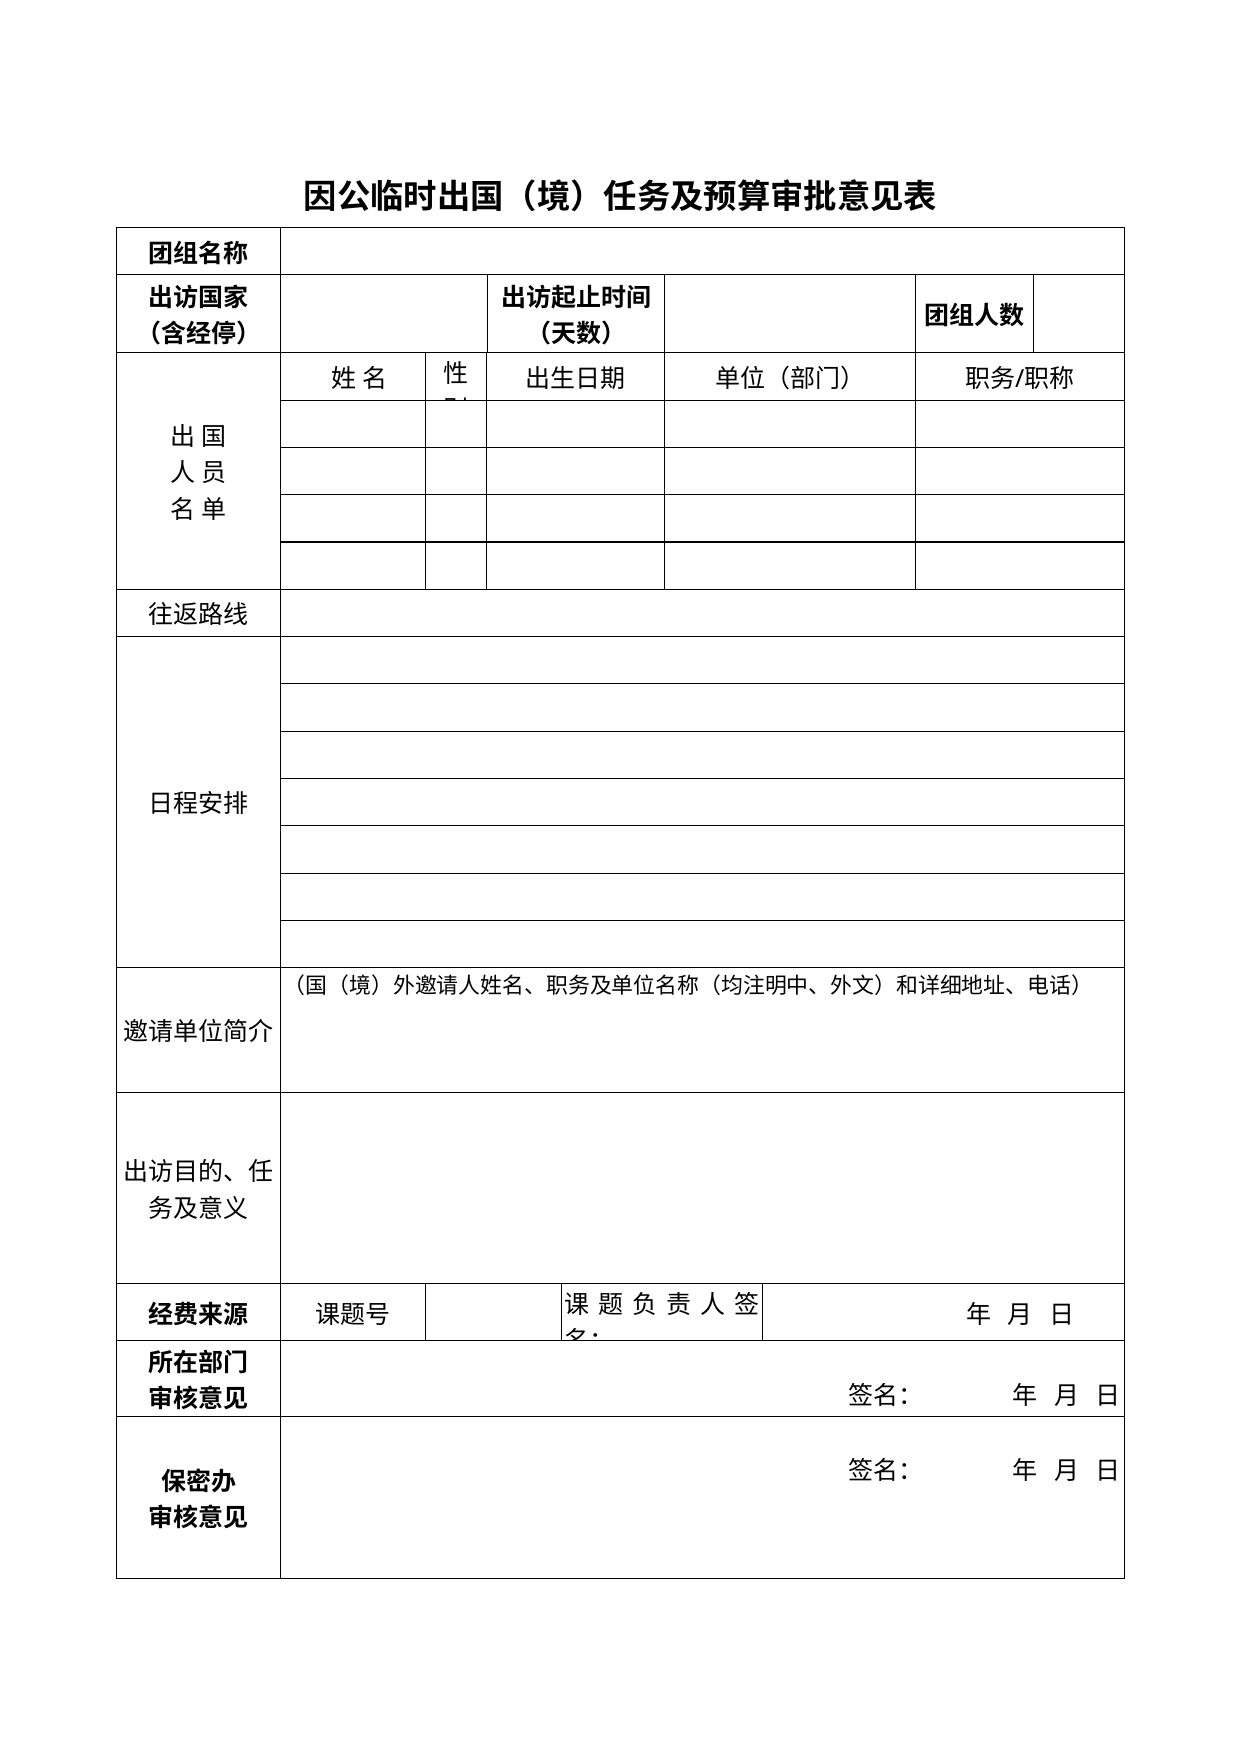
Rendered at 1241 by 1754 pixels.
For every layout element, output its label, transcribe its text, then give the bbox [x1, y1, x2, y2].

table_cell [665, 543, 915, 589]
table_cell [281, 684, 1124, 731]
table_cell 单位（部门） [665, 353, 915, 399]
table_cell 职务/职称 [916, 353, 1124, 399]
table_cell 所在部门 审核意见 [117, 1341, 280, 1416]
table_cell 签名： 年 月 日 年 月 日 [281, 1417, 1124, 1578]
table_cell [426, 495, 486, 541]
table_cell [281, 826, 1124, 872]
table_cell [487, 448, 664, 494]
table_cell [1034, 275, 1124, 352]
table_cell [426, 401, 486, 447]
table_cell 保密办 审核意见 [117, 1417, 280, 1578]
table_cell [281, 1093, 1124, 1283]
table_cell 出访目的、任务及意义 [117, 1093, 280, 1283]
table_cell 年 月 日 [763, 1284, 1124, 1340]
table_cell 性 别 [426, 353, 486, 399]
table_cell 出访国家 （含经停） [117, 275, 280, 352]
table_cell 课题号 [281, 1284, 425, 1340]
table_cell [281, 779, 1124, 825]
table_cell [281, 874, 1124, 920]
table_cell [281, 637, 1124, 683]
table_cell [487, 495, 664, 541]
table_cell [665, 275, 915, 352]
table_cell [281, 401, 425, 447]
table_cell [281, 590, 1124, 636]
table_cell [487, 401, 664, 447]
table_cell 课题负责人签名： [562, 1284, 762, 1340]
table_cell 日程安排 [117, 637, 280, 967]
table_header [281, 228, 1124, 274]
table_cell 团组人数 [916, 275, 1033, 352]
table_cell 出访起止时间 （天数） [488, 275, 664, 352]
table_cell 出 国 人 员 名 单 [117, 353, 280, 589]
table_cell 往返路线 [117, 590, 280, 636]
table_cell [281, 448, 425, 494]
table_cell 邀请单位简介 [117, 968, 280, 1092]
table_cell [487, 543, 664, 589]
table_cell [281, 921, 1124, 967]
table_cell 姓 名 [281, 353, 425, 399]
table_cell （国（境）外邀请人姓名、职务及单位名称（均注明中、外文）和详细地址、电话） [281, 968, 1124, 1092]
table_header 团组名称 [117, 228, 280, 274]
table_cell [665, 495, 915, 541]
table_cell [665, 401, 915, 447]
table_cell [916, 401, 1124, 447]
table_cell 出生日期 [487, 353, 664, 399]
table_cell 签名： 年 月 日 [281, 1341, 1124, 1416]
table_cell [281, 495, 425, 541]
table_cell [426, 543, 486, 589]
table_cell [916, 495, 1124, 541]
table_cell [281, 275, 487, 352]
table_cell [281, 732, 1124, 778]
table_cell 经费来源 [117, 1284, 280, 1340]
table_cell [916, 448, 1124, 494]
text 因公临时出国（境）任务及预算审批意见表 [187, 162, 1053, 227]
table_cell [281, 543, 425, 589]
table_cell [426, 448, 486, 494]
table_cell [665, 448, 915, 494]
table_cell [916, 543, 1124, 589]
table_cell [426, 1284, 561, 1340]
